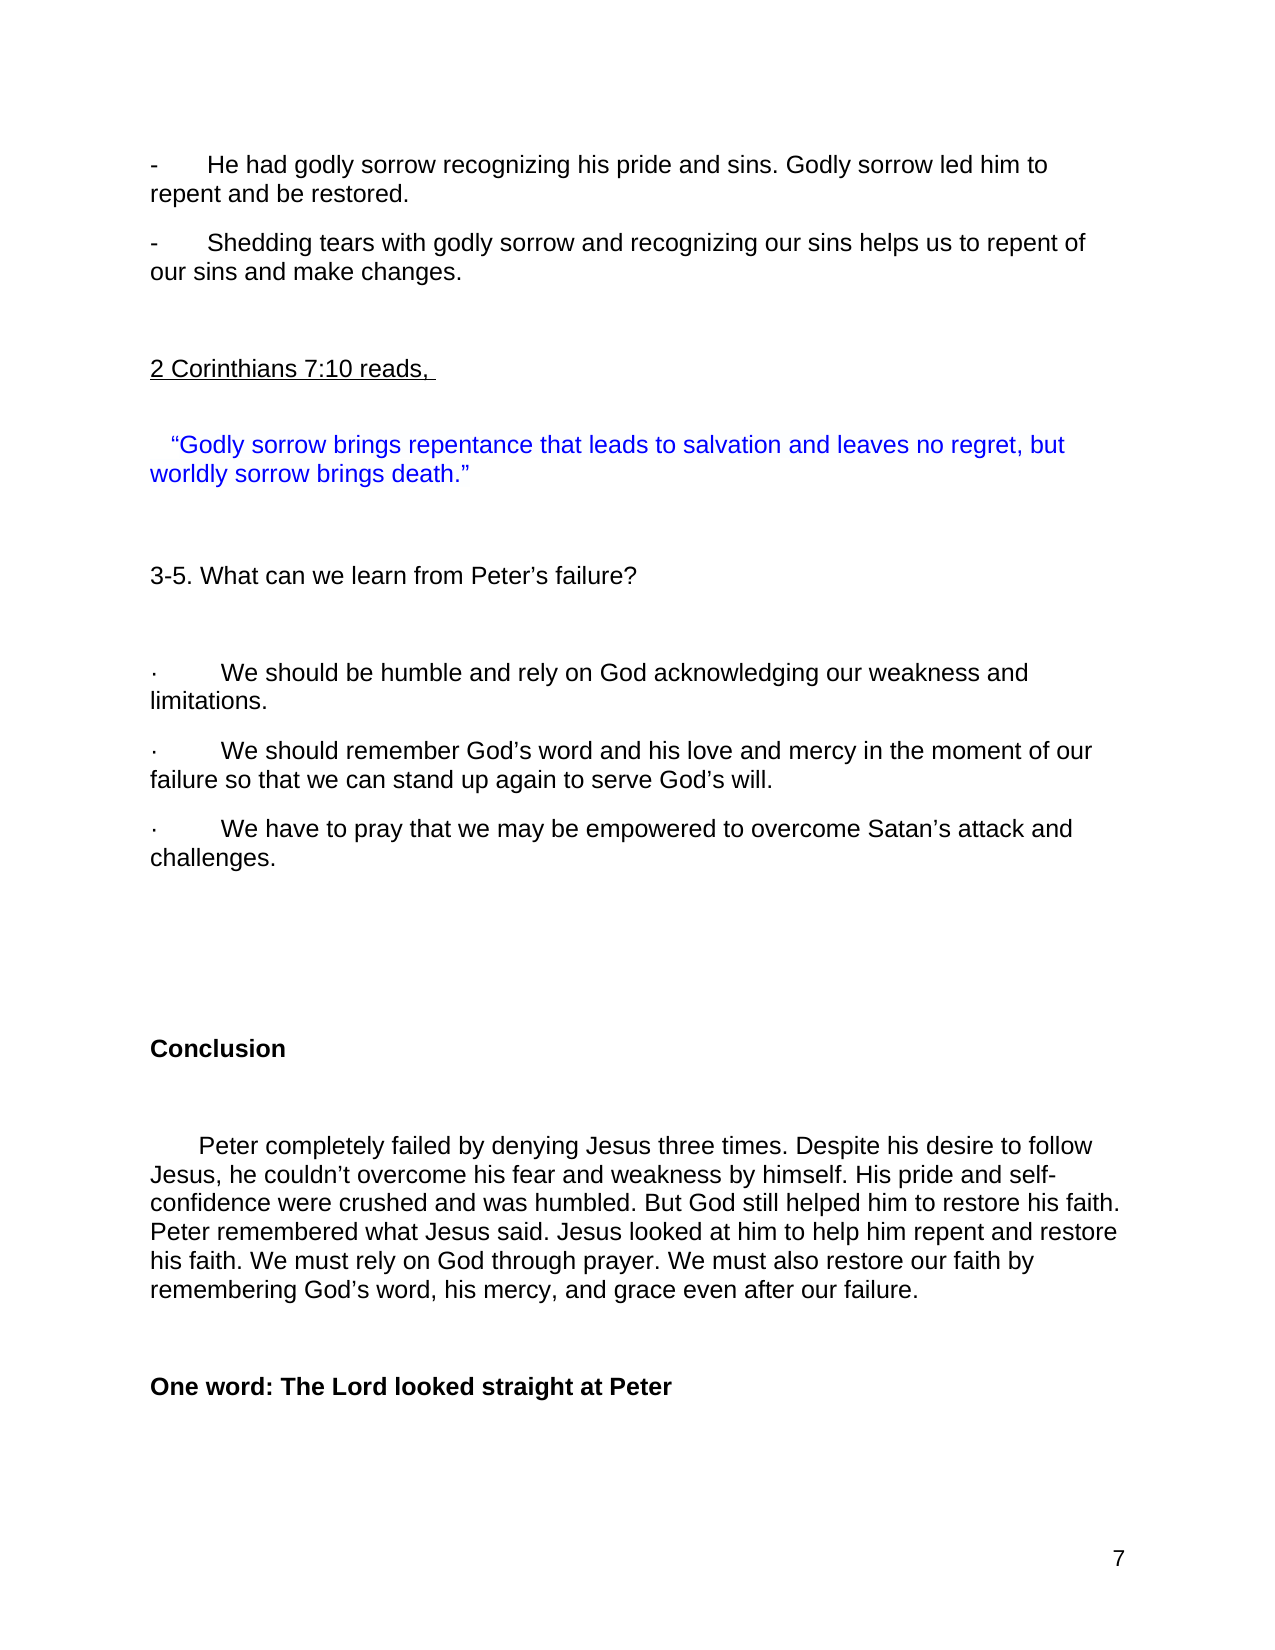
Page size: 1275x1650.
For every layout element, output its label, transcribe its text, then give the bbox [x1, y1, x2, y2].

text - Shedding tears with godly sorrow and recognizing our sins helps us to repent of our sins and make changes. [150, 228, 1125, 286]
text 2 Corinthians 7:10 reads, [150, 354, 1125, 383]
text Conclusion [150, 1034, 1125, 1063]
text 3-5. What can we learn from Peter’s failure? [150, 561, 1125, 589]
text · We should be humble and rely on God acknowledging our weakness and limitations. [150, 658, 1125, 715]
text · We should remember God’s word and his love and mercy in the moment of our failure so that we can stand up again to serve God’s will. [150, 736, 1125, 793]
text Peter completely failed by denying Jesus three times. Despite his desire to follow Jesus, he couldn’t overcome his fear and weakness by himself. His pride and self-confidence were crushed and was humbled. But God still helped him to restore his faith. Peter remembered what Jesus said. Jesus looked at him to help him repent and restore his faith. We must rely on God through prayer. We must also restore our faith by remembering God’s word, his mercy, and grace even after our failure. [150, 1131, 1125, 1303]
text One word: The Lord looked straight at Peter [150, 1371, 1125, 1400]
text - He had godly sorrow recognizing his pride and sins. Godly sorrow led him to repent and be restored. [150, 150, 1125, 207]
text · We have to pray that we may be empowered to overcome Satan’s attack and challenges. [150, 814, 1125, 872]
text “Godly sorrow brings repentance that leads to salvation and leaves no regret, but worldly sorrow brings death.” [150, 430, 1125, 487]
